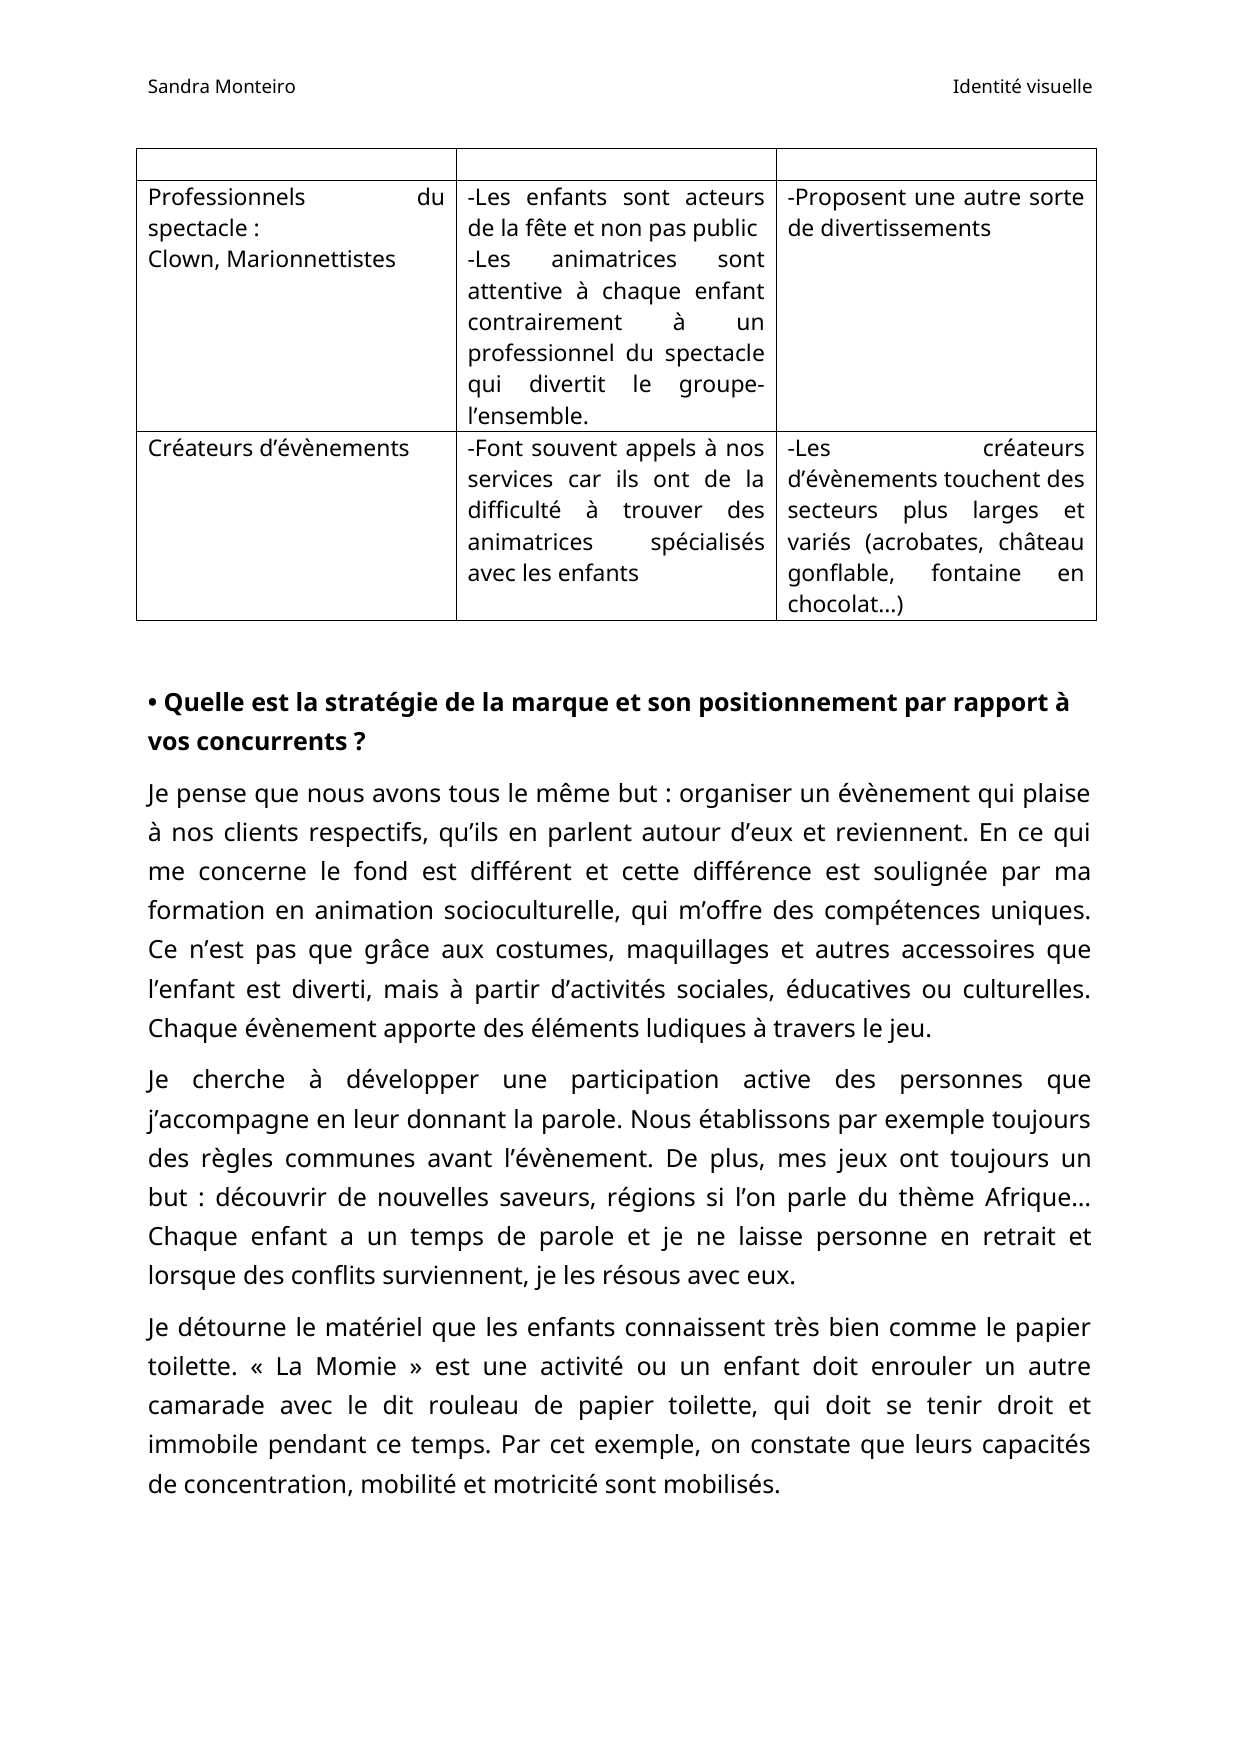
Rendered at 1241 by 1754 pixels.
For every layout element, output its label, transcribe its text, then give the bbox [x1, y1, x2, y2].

table_cell -Proposent une autre sorte de divertissements [777, 181, 1096, 431]
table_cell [777, 149, 1096, 180]
table_cell -Les créateurs d’évènements touchent des secteurs plus larges et variés (acrobates, château gonflable, fontaine en chocolat…) [777, 432, 1096, 619]
table_cell -Les enfants sont acteurs de la fête et non pas public -Les animatrices sont attentive à chaque enfant contrairement à un professionnel du spectacle qui divertit le groupe-l’ensemble. [457, 181, 776, 431]
table_cell Créateurs d’évènements [137, 432, 456, 619]
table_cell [457, 149, 776, 180]
text Je détourne le matériel que les enfants connaissent très bien comme le papier toilette. « La Momie » est une activité ou un enfant doit enrouler un autre camarade avec le dit rouleau de papier toilette, qui doit se tenir droit et immobile pendant ce temps. Par cet exemple, on constate que leurs capacités de concentration, mobilité et motricité sont mobilisés. [148, 1310, 1093, 1500]
table_cell Professionnels du spectacle : Clown, Marionnettistes [137, 181, 456, 431]
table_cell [137, 149, 456, 180]
text • Quelle est la stratégie de la marque et son positionnement par rapport à vos concurrents ? [148, 685, 1093, 758]
text Je cherche à développer une participation active des personnes que j’accompagne en leur donnant la parole. Nous établissons par exemple toujours des règles communes avant l’évènement. De plus, mes jeux ont toujours un but : découvrir de nouvelles saveurs, régions si l’on parle du thème Afrique… Chaque enfant a un temps de parole et je ne laisse personne en retrait et lorsque des conflits surviennent, je les résous avec eux. [148, 1062, 1093, 1292]
table_cell -Font souvent appels à nos services car ils ont de la difficulté à trouver des animatrices spécialisés avec les enfants [457, 432, 776, 619]
text Je pense que nous avons tous le même but : organiser un évènement qui plaise à nos clients respectifs, qu’ils en parlent autour d’eux et reviennent. En ce qui me concerne le fond est différent et cette différence est soulignée par ma formation en animation socioculturelle, qui m’offre des compétences uniques. Ce n’est pas que grâce aux costumes, maquillages et autres accessoires que l’enfant est diverti, mais à partir d’activités sociales, éducatives ou culturelles. Chaque évènement apporte des éléments ludiques à travers le jeu. [148, 776, 1093, 1044]
